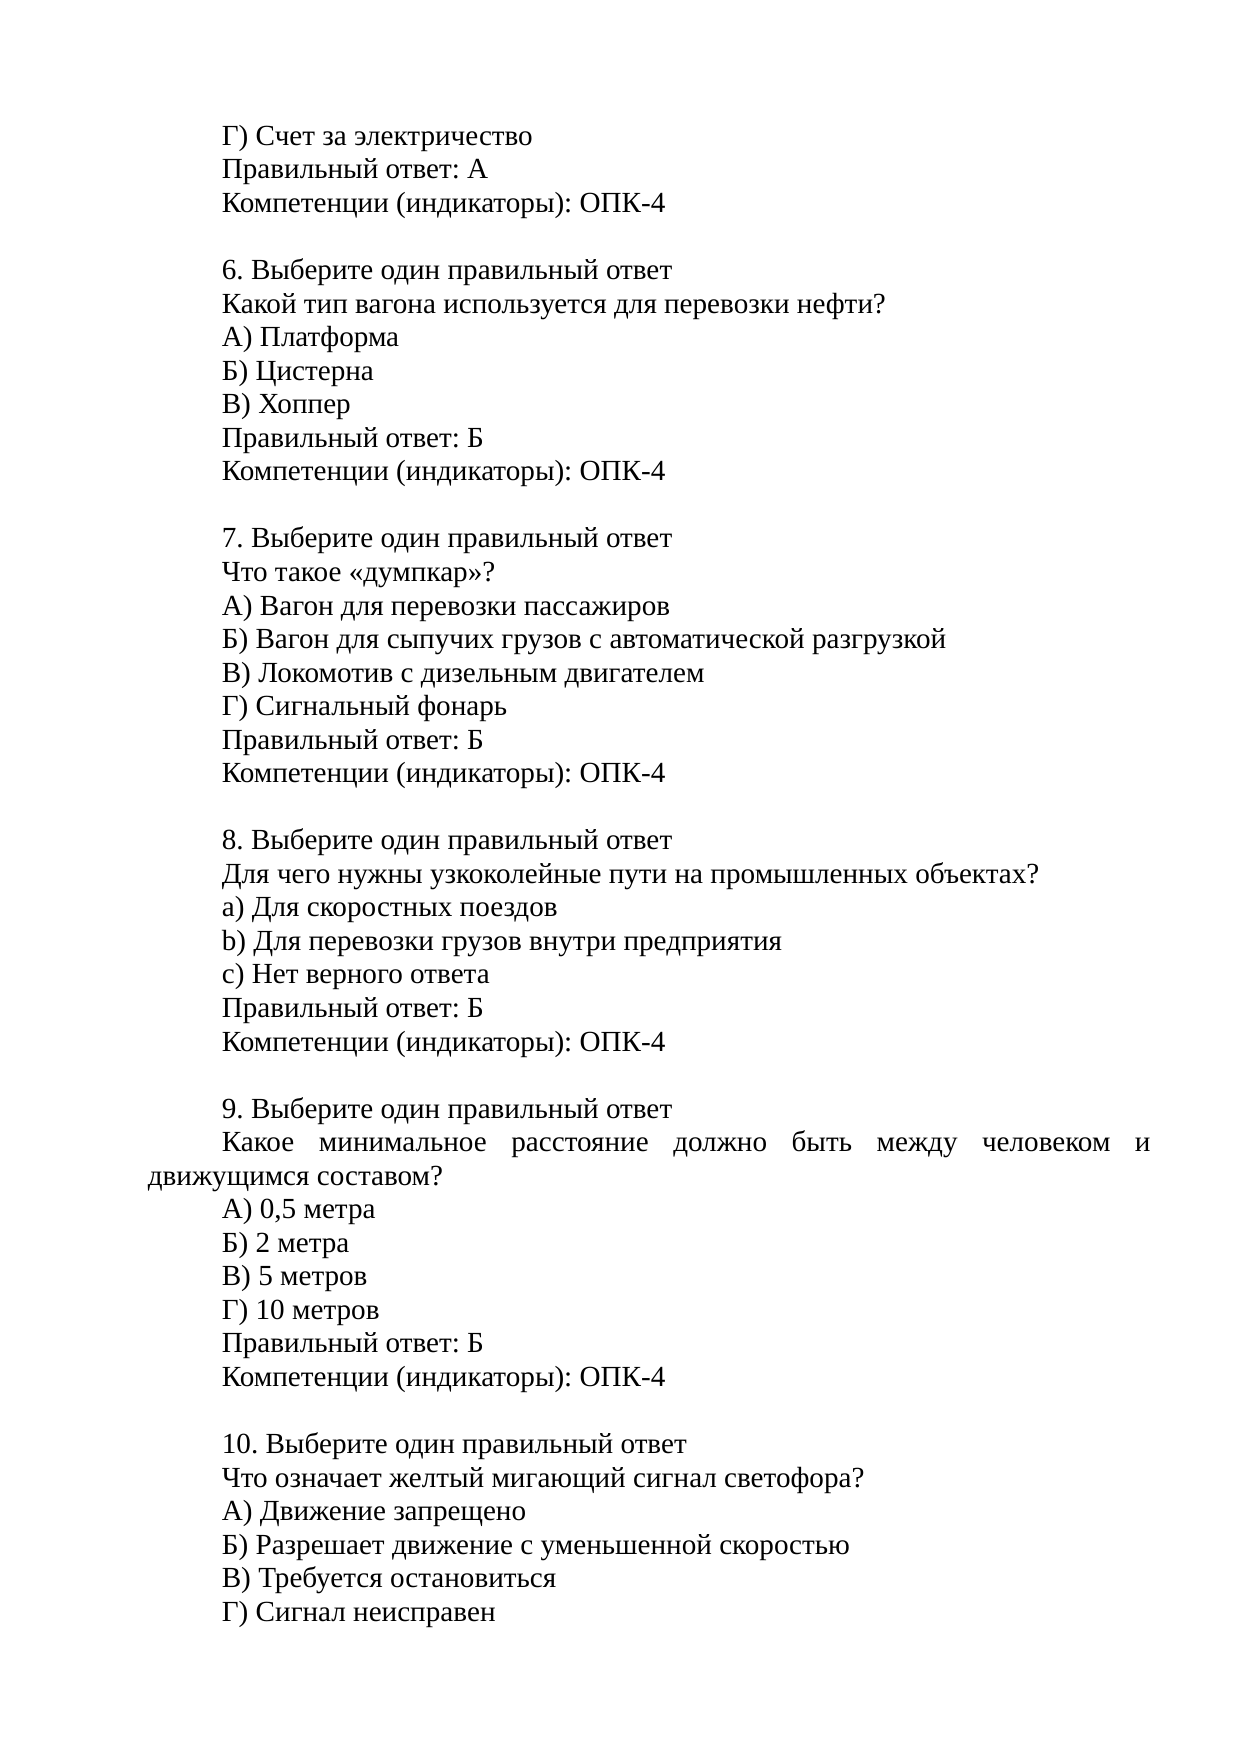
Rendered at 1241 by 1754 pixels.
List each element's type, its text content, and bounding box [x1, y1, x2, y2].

text Какое минимальное расстояние должно быть между человеком и движущимся составом? [148, 1124, 1152, 1191]
text c) Нет верного ответа [148, 957, 1152, 990]
text 8. Выберите один правильный ответ [148, 822, 1152, 856]
text Б) Вагон для сыпучих грузов с автоматической разгрузкой [148, 621, 1152, 655]
text Правильный ответ: А [148, 152, 1152, 185]
text Правильный ответ: Б [148, 990, 1152, 1024]
text Для чего нужны узкоколейные пути на промышленных объектах? [148, 856, 1152, 889]
text 9. Выберите один правильный ответ [148, 1091, 1152, 1124]
text Правильный ответ: Б [148, 420, 1152, 453]
text Б) 2 метра [148, 1225, 1152, 1258]
text В) Локомотив с дизельным двигателем [148, 655, 1152, 688]
text 7. Выберите один правильный ответ [148, 521, 1152, 554]
text В) Требуется остановиться [148, 1560, 1152, 1594]
text А) Движение запрещено [148, 1493, 1152, 1527]
text Б) Разрешает движение с уменьшенной скоростью [148, 1527, 1152, 1560]
text 6. Выберите один правильный ответ [148, 252, 1152, 286]
text Компетенции (индикаторы): ОПК-4 [148, 1024, 1152, 1057]
text А) Вагон для перевозки пассажиров [148, 588, 1152, 621]
text a) Для скоростных поездов [148, 889, 1152, 923]
text b) Для перевозки грузов внутри предприятия [148, 923, 1152, 957]
text Г) Счет за электричество [148, 118, 1152, 152]
text Компетенции (индикаторы): ОПК-4 [148, 755, 1152, 789]
text 10. Выберите один правильный ответ [148, 1426, 1152, 1460]
text А) 0,5 метра [148, 1191, 1152, 1225]
text В) 5 метров [148, 1258, 1152, 1292]
text А) Платформа [148, 319, 1152, 353]
text Какой тип вагона используется для перевозки нефти? [148, 286, 1152, 319]
text Б) Цистерна [148, 353, 1152, 386]
text Компетенции (индикаторы): ОПК-4 [148, 453, 1152, 487]
text Правильный ответ: Б [148, 1326, 1152, 1359]
text Что означает желтый мигающий сигнал светофора? [148, 1460, 1152, 1493]
text Компетенции (индикаторы): ОПК-4 [148, 1359, 1152, 1393]
text Что такое «думпкар»? [148, 554, 1152, 588]
text Правильный ответ: Б [148, 722, 1152, 755]
text В) Хоппер [148, 386, 1152, 420]
text Г) 10 метров [148, 1292, 1152, 1326]
text Компетенции (индикаторы): ОПК-4 [148, 185, 1152, 219]
text Г) Сигнальный фонарь [148, 688, 1152, 722]
text Г) Сигнал неисправен [148, 1594, 1152, 1627]
